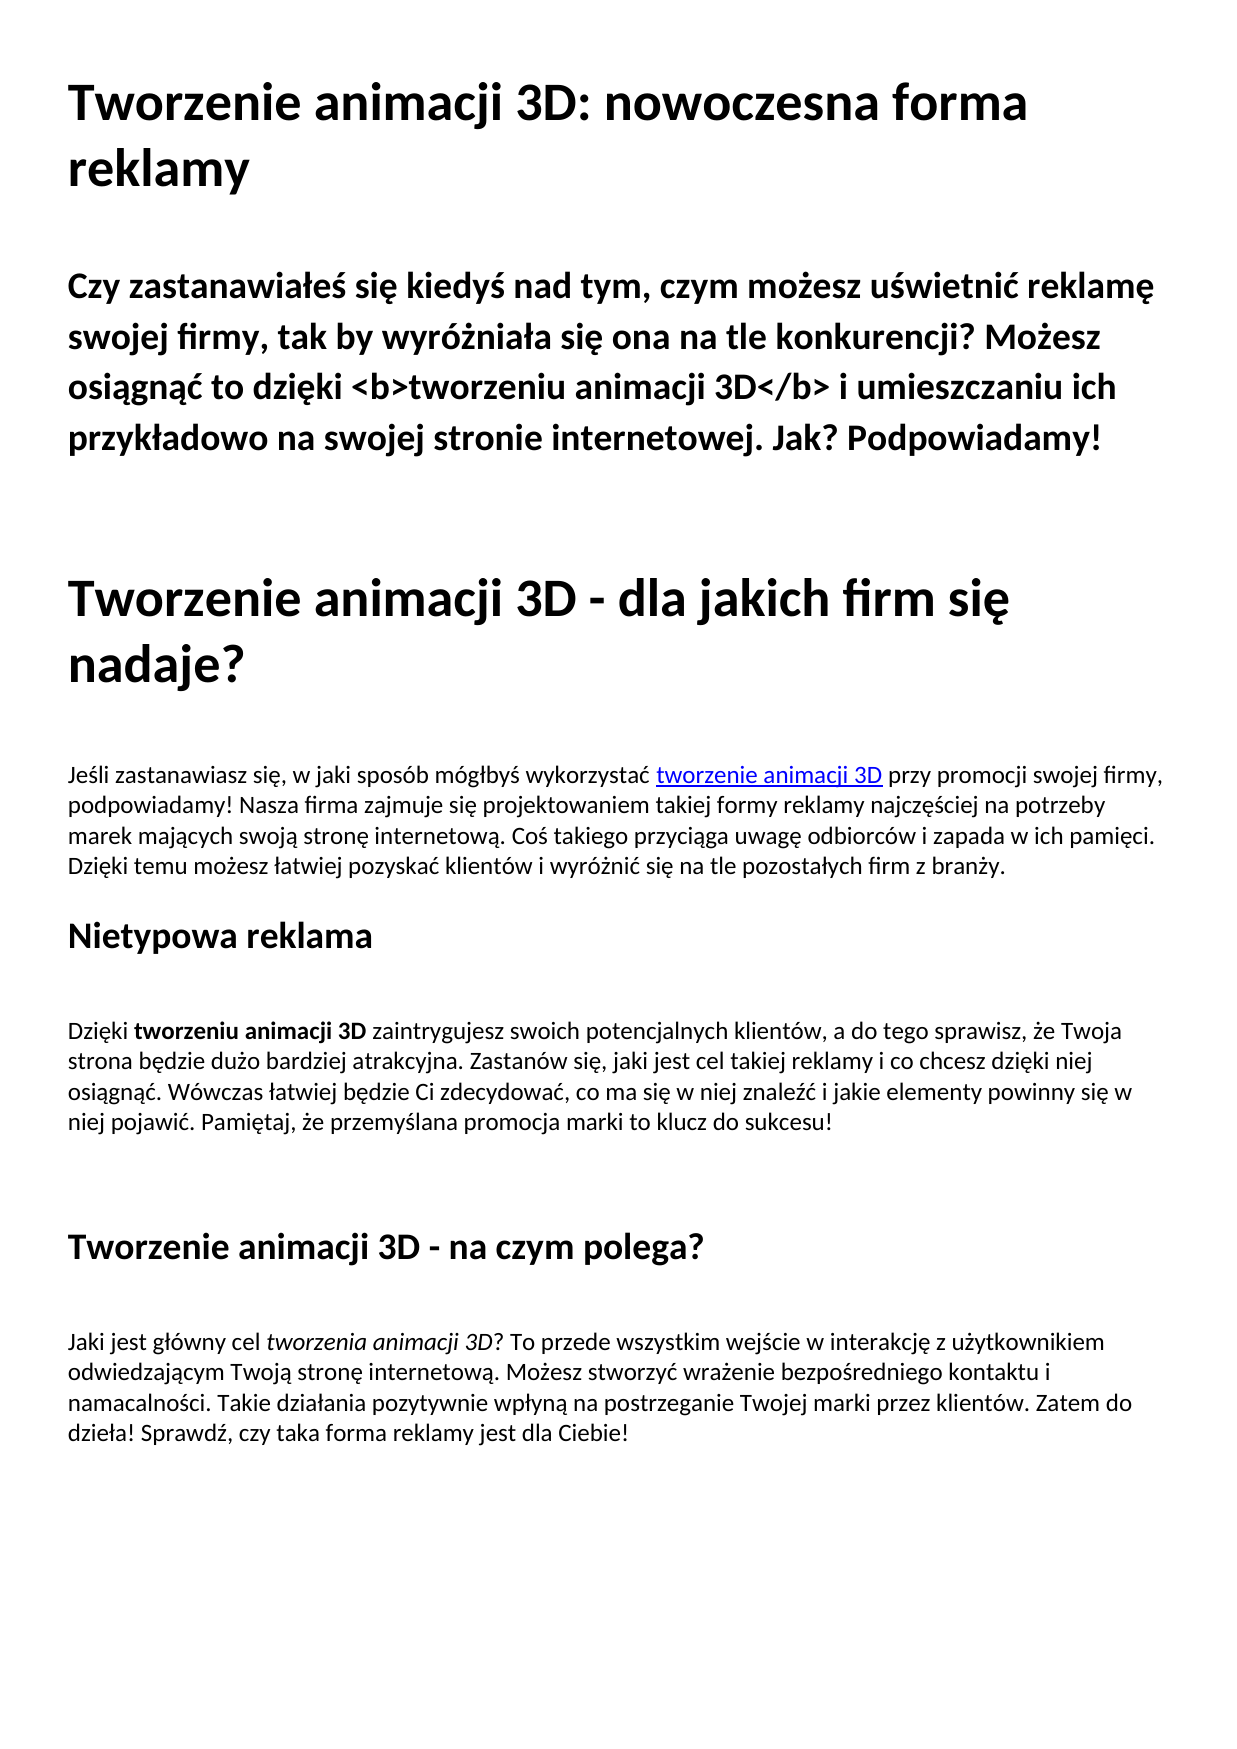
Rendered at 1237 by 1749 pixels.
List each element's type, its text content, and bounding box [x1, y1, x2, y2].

text Tworzenie animacji 3D - na czym polega? [68, 1223, 1169, 1269]
text Tworzenie animacji 3D: nowoczesna forma reklamy [68, 68, 1169, 200]
text Dzięki tworzeniu animacji 3D zaintrygujesz swoich potencjalnych klientów, a do tego sprawisz, że Twoja strona będzie dużo bardziej atrakcyjna. Zastanów się, jaki jest cel takiej reklamy i co chcesz dzięki niej osiągnąć. Wówczas łatwiej będzie Ci zdecydować, co ma się w niej znaleźć i jakie elementy powinny się w niej pojawić. Pamiętaj, że przemyślana promocja marki to klucz do sukcesu! [68, 1015, 1169, 1137]
text Tworzenie animacji 3D - dla jakich firm się nadaje? [68, 564, 1169, 696]
text Czy zastanawiałeś się kiedyś nad tym, czym możesz uświetnić reklamę swojej firmy, tak by wyróżniała się ona na tle konkurencji? Możesz osiągnąć to dzięki <b>tworzeniu animacji 3D</b> i umieszczaniu ich przykładowo na swojej stronie internetowej. Jak? Podpowiadamy! [68, 262, 1169, 459]
text Jaki jest główny cel tworzenia animacji 3D? To przede wszystkim wejście w interakcję z użytkownikiem odwiedzającym Twoją stronę internetową. Możesz stworzyć wrażenie bezpośredniego kontaktu i namacalności. Takie działania pozytywnie wpłyną na postrzeganie Twojej marki przez klientów. Zatem do dzieła! Sprawdź, czy taka forma reklamy jest dla Ciebie! [68, 1326, 1169, 1448]
text Nietypowa reklama [68, 912, 1169, 958]
text Jeśli zastanawiasz się, w jaki sposób mógłbyś wykorzystać tworzenie animacji 3D przy promocji swojej firmy, podpowiadamy! Nasza firma zajmuje się projektowaniem takiej formy reklamy najczęściej na potrzeby marek mających swoją stronę internetową. Coś takiego przyciąga uwagę odbiorców i zapada w ich pamięci. Dzięki temu możesz łatwiej pozyskać klientów i wyróżnić się na tle pozostałych firm z branży. [68, 759, 1169, 881]
